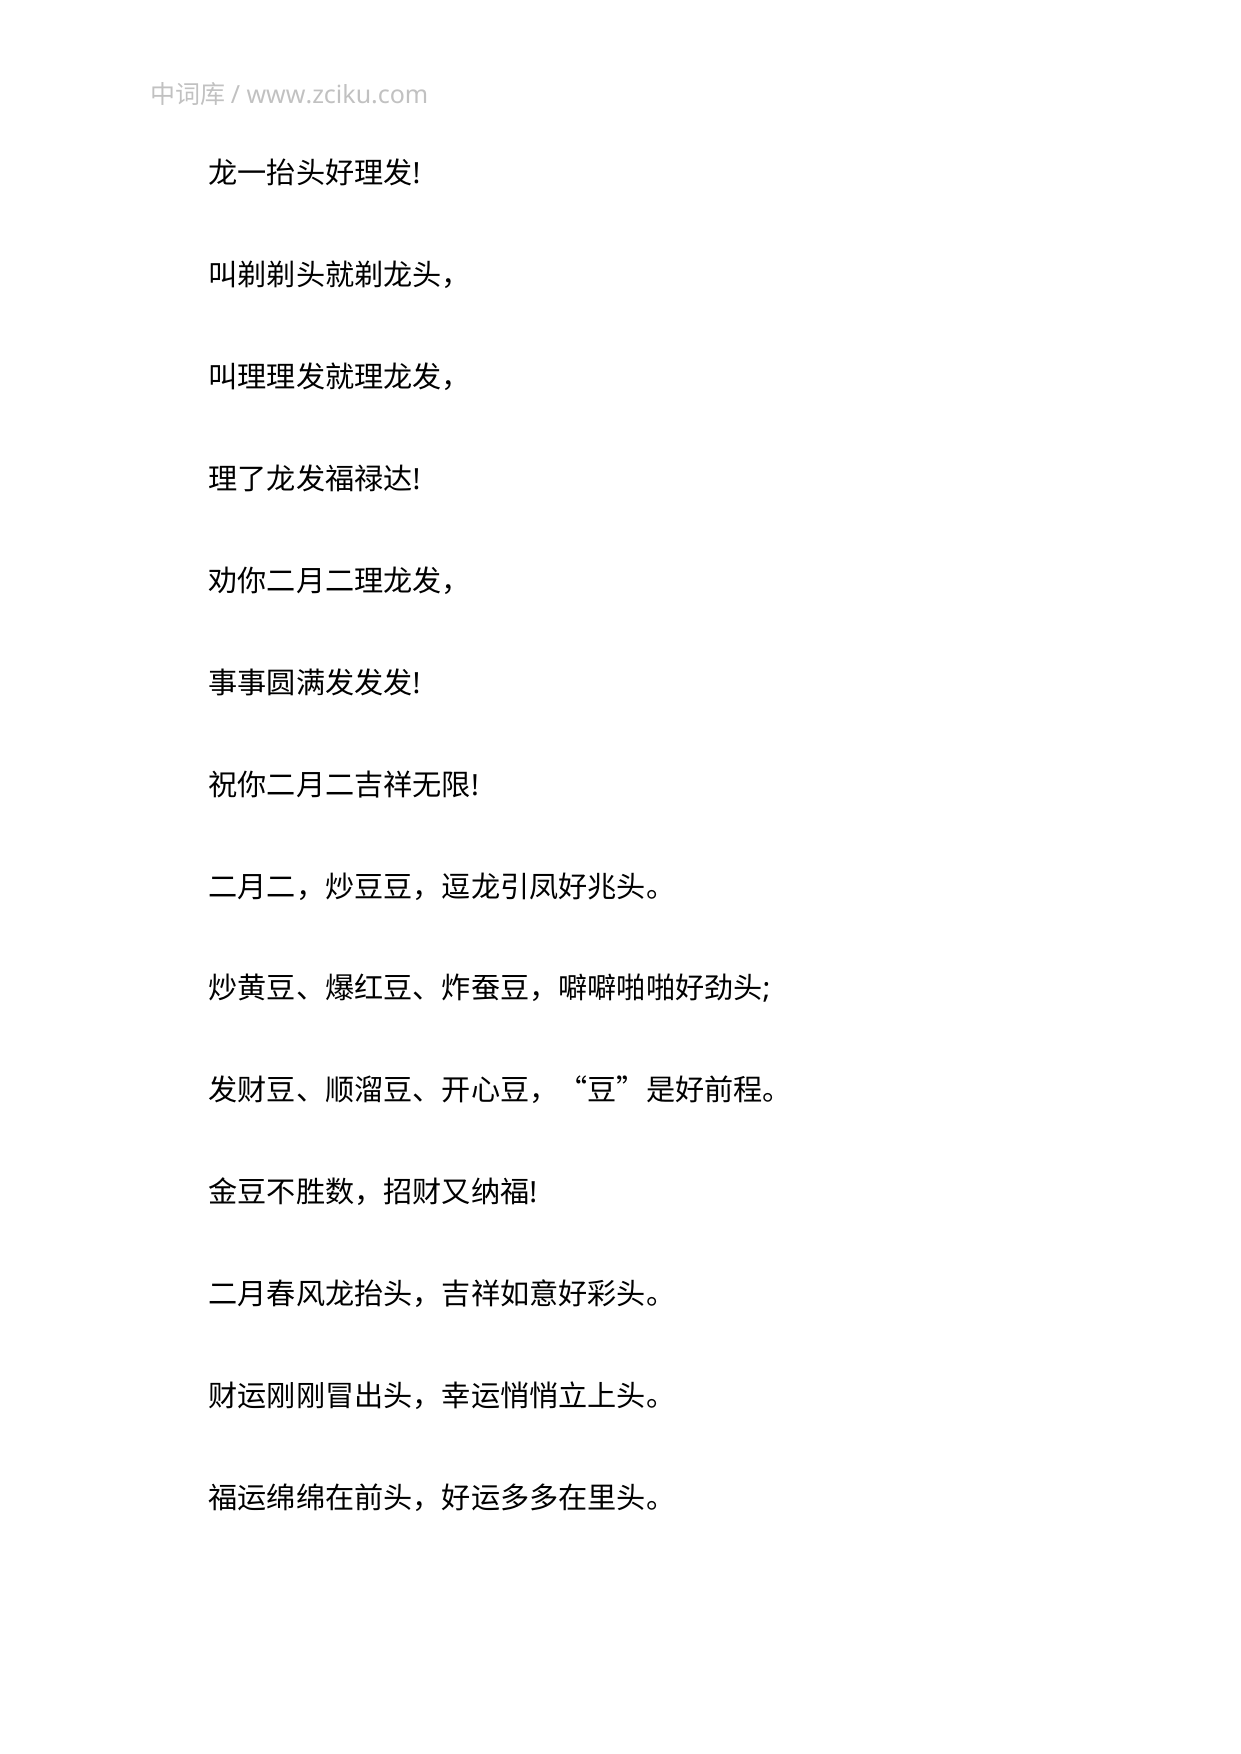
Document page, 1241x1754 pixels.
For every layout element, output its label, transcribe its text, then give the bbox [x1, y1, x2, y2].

text 事事圆满发发发! [150, 659, 1090, 702]
text 金豆不胜数，招财又纳福! [150, 1169, 1090, 1211]
text 福运绵绵在前头，好运多多在里头。 [150, 1474, 1090, 1517]
text 二月春风龙抬头，吉祥如意好彩头。 [150, 1271, 1090, 1313]
text 理了龙发福禄达! [150, 456, 1090, 498]
text 叫剃剃头就剃龙头， [150, 252, 1090, 294]
text 龙一抬头好理发! [150, 150, 1090, 192]
text 祝你二月二吉祥无限! [150, 761, 1090, 804]
text 财运刚刚冒出头，幸运悄悄立上头。 [150, 1372, 1090, 1415]
text 二月二，炒豆豆，逗龙引凤好兆头。 [150, 863, 1090, 906]
text 发财豆、顺溜豆、开心豆，“豆”是好前程。 [150, 1067, 1090, 1109]
text 叫理理发就理龙发， [150, 354, 1090, 396]
text 炒黄豆、爆红豆、炸蚕豆，噼噼啪啪好劲头; [150, 965, 1090, 1007]
text 劝你二月二理龙发， [150, 557, 1090, 600]
